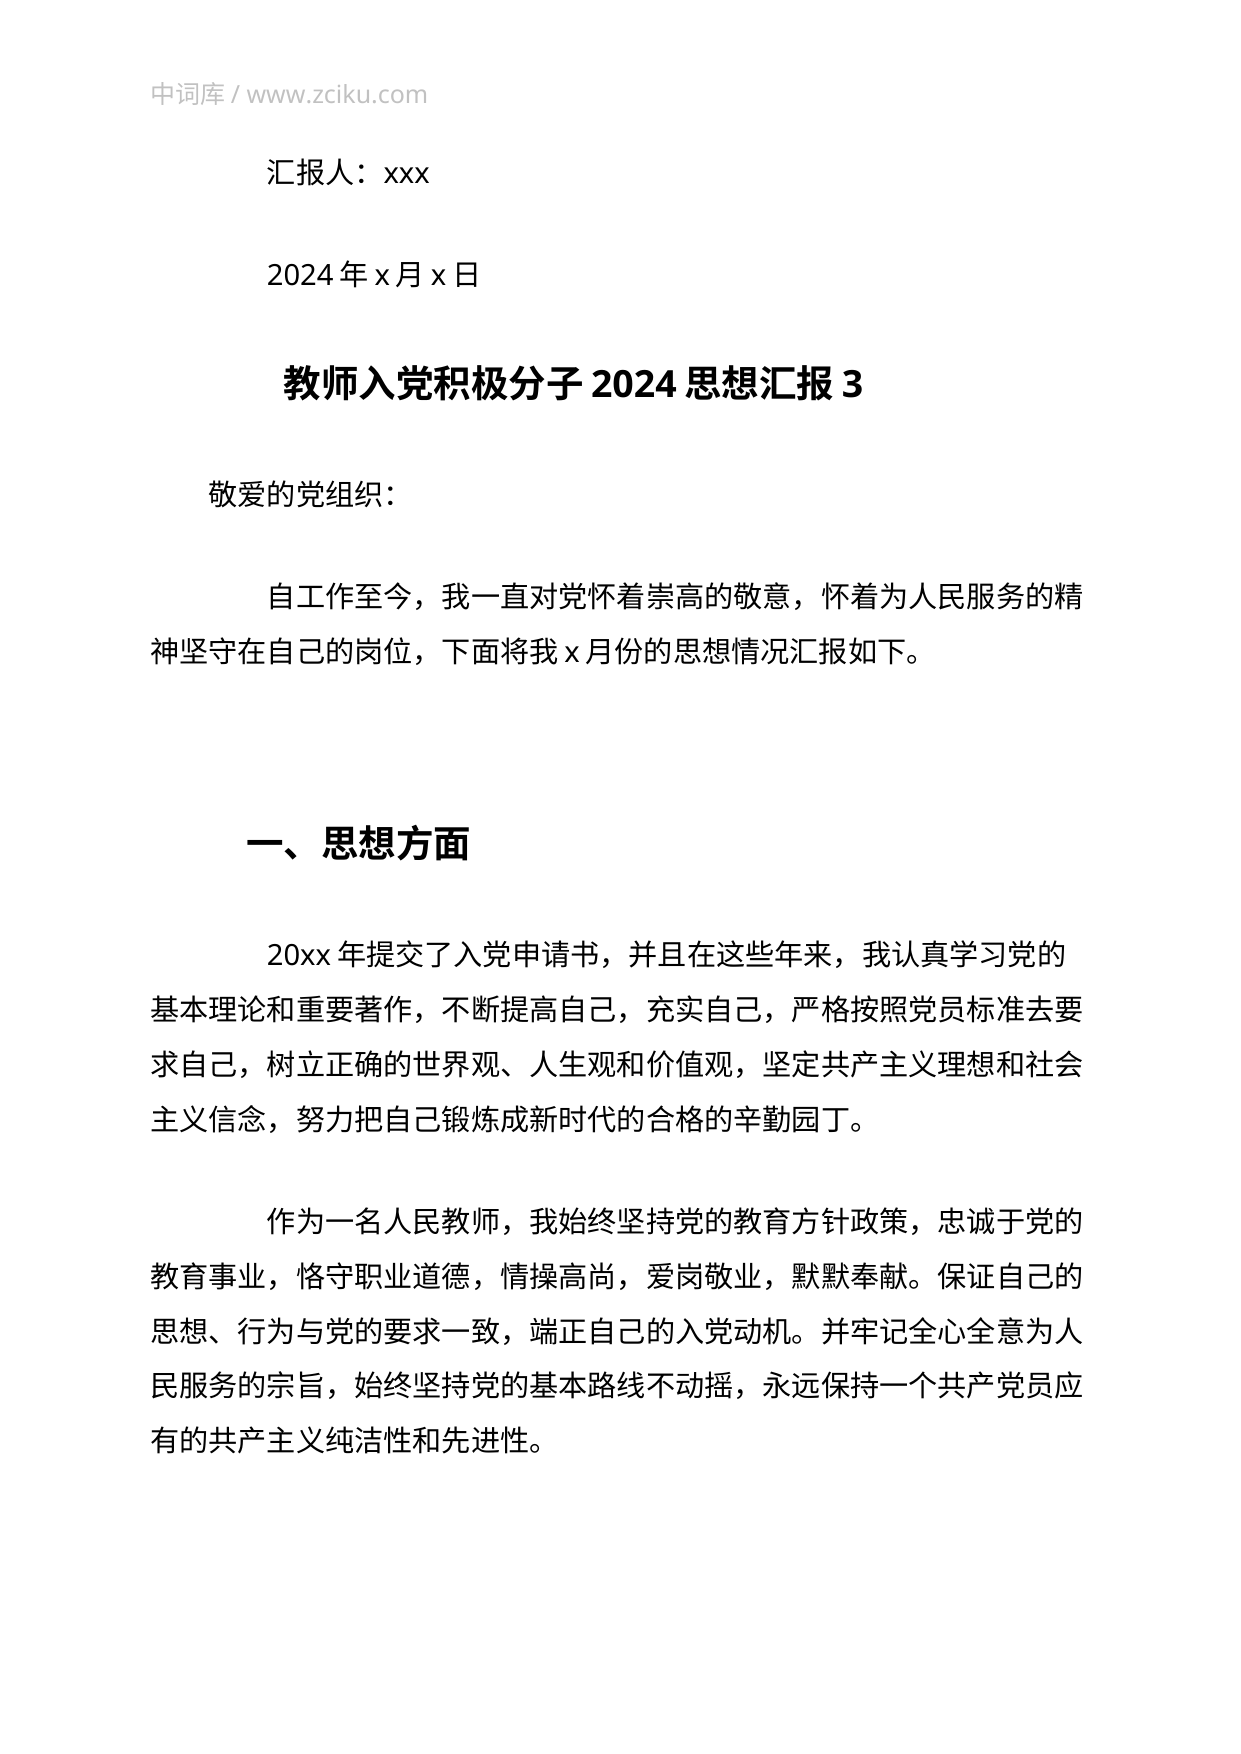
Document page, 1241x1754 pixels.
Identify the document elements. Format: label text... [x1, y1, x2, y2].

text 作为一名人民教师，我始终坚持党的教育方针政策，忠诚于党的教育事业，恪守职业道德，情操高尚，爱岗敬业，默默奉献。保证自己的思想、行为与党的要求一致，端正自己的入党动机。并牢记全心全意为人民服务的宗旨，始终坚持党的基本路线不动摇，永远保持一个共产党员应有的共产主义纯洁性和先进性。 [150, 1198, 1090, 1460]
text 教师入党积极分子2024思想汇报3 [150, 354, 1090, 408]
text 20xx年提交了入党申请书，并且在这些年来，我认真学习党的基本理论和重要著作，不断提高自己，充实自己，严格按照党员标准去要求自己，树立正确的世界观、人生观和价值观，坚定共产主义理想和社会主义信念，努力把自己锻炼成新时代的合格的辛勤园丁。 [150, 932, 1090, 1139]
text 2024年x月x日 [150, 252, 1090, 294]
text 敬爱的党组织： [150, 472, 1090, 514]
text 汇报人：xxx [150, 150, 1090, 192]
text 一、思想方面 [150, 814, 1090, 869]
text 自工作至今，我一直对党怀着崇高的敬意，怀着为人民服务的精神坚守在自己的岗位，下面将我x月份的思想情况汇报如下。 [150, 573, 1090, 671]
